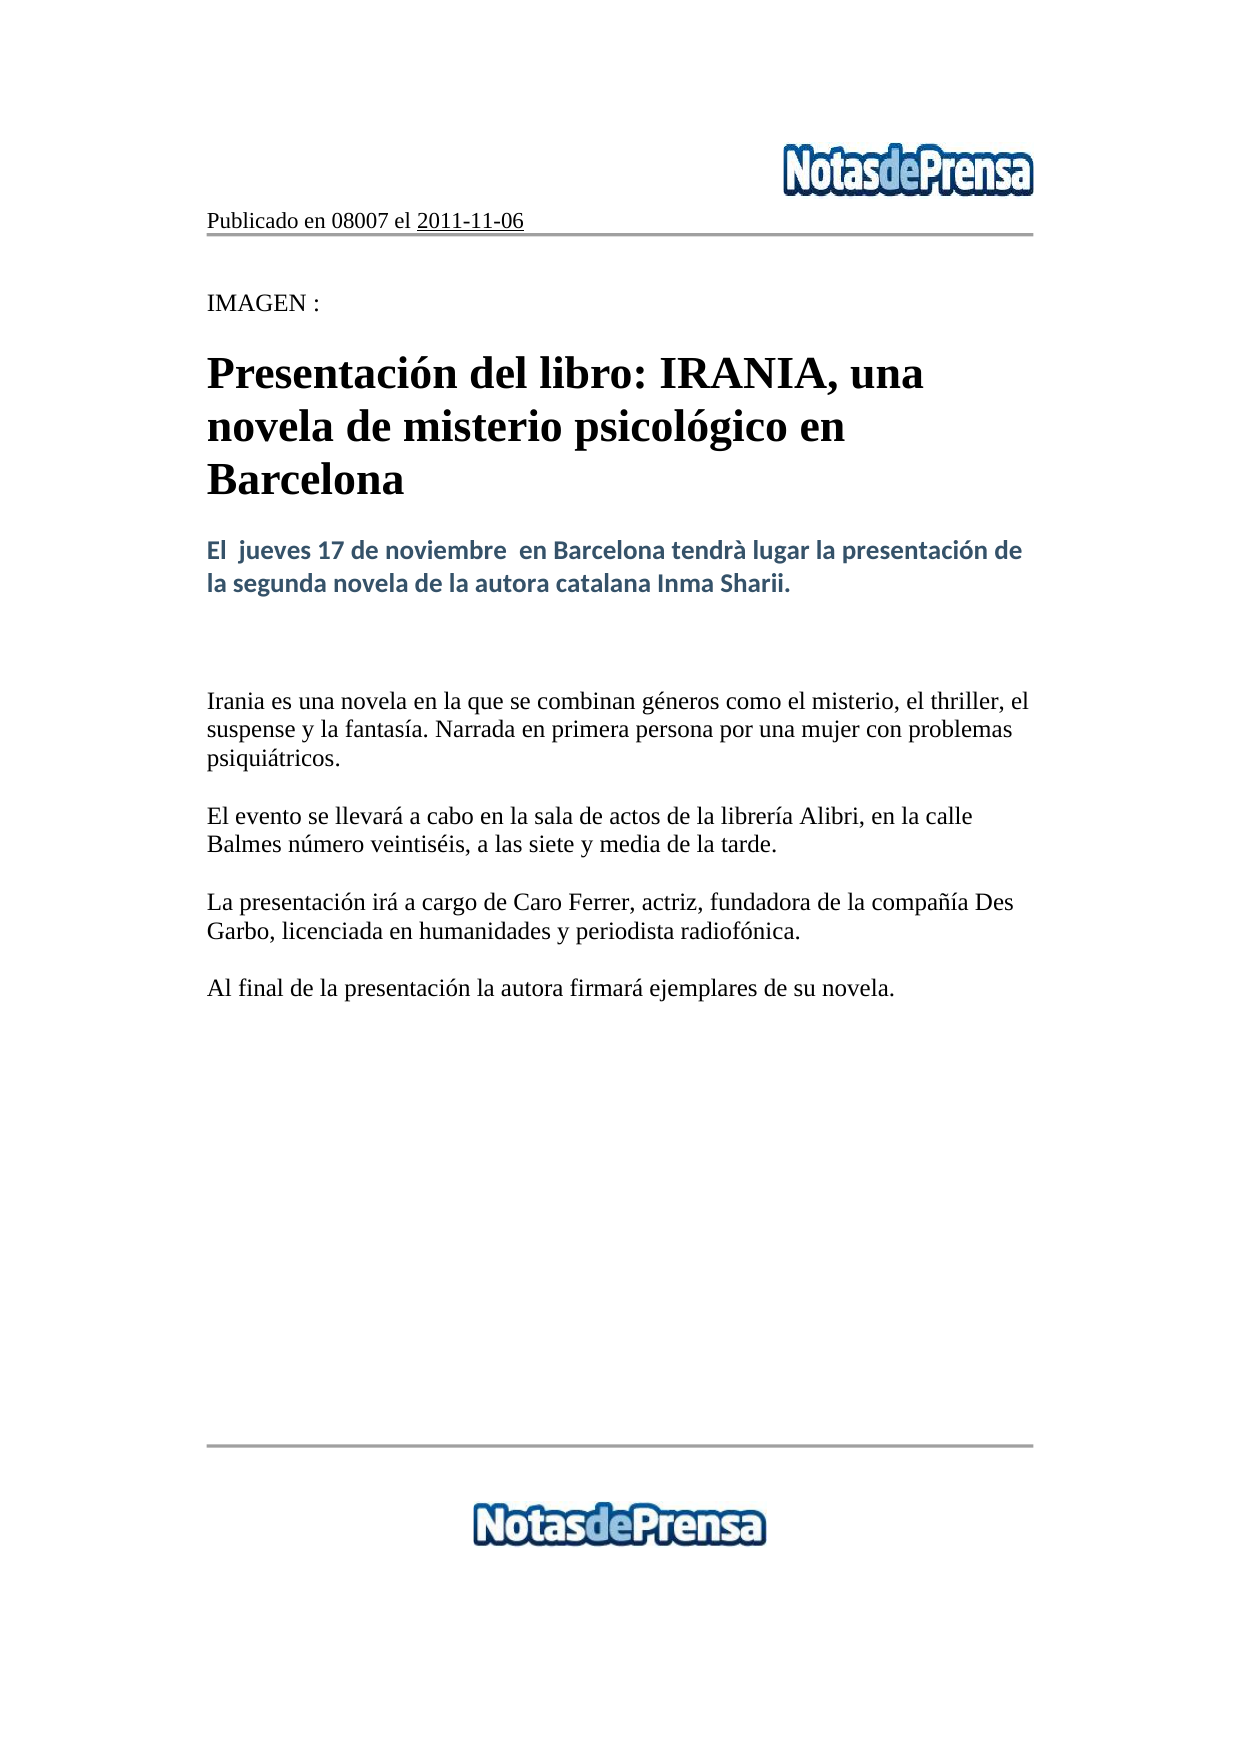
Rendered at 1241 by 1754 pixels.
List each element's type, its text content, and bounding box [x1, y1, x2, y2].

subtitle El jueves 17 de noviembre en Barcelona tendrà lugar la presentación de la segunda novela de la autora catalana Inma Sharii. [207, 533, 1033, 599]
picture [473, 1501, 767, 1548]
text Irania es una novela en la que se combinan géneros como el misterio, el thriller, el suspense y la fantasía. Narrada en primera persona por una mujer con problemas psiquiátricos. El evento se llevará a cabo en la sala de actos de la librería Alibri, en la calle Balmes número veintiséis, a las siete y media de la tarde. La presentación irá a cargo de Caro Ferrer, actriz, fundadora de la compañía Des Garbo, licenciada en humanidades y periodista radiofónica. Al final de la presentación la autora firmará ejemplares de su novela. [207, 628, 1033, 1059]
picture [783, 142, 1034, 199]
subtitle Presentación del libro: IRANIA, una novela de misterio psicológico en Barcelona [207, 346, 1033, 504]
text IMAGEN : [207, 288, 1033, 317]
